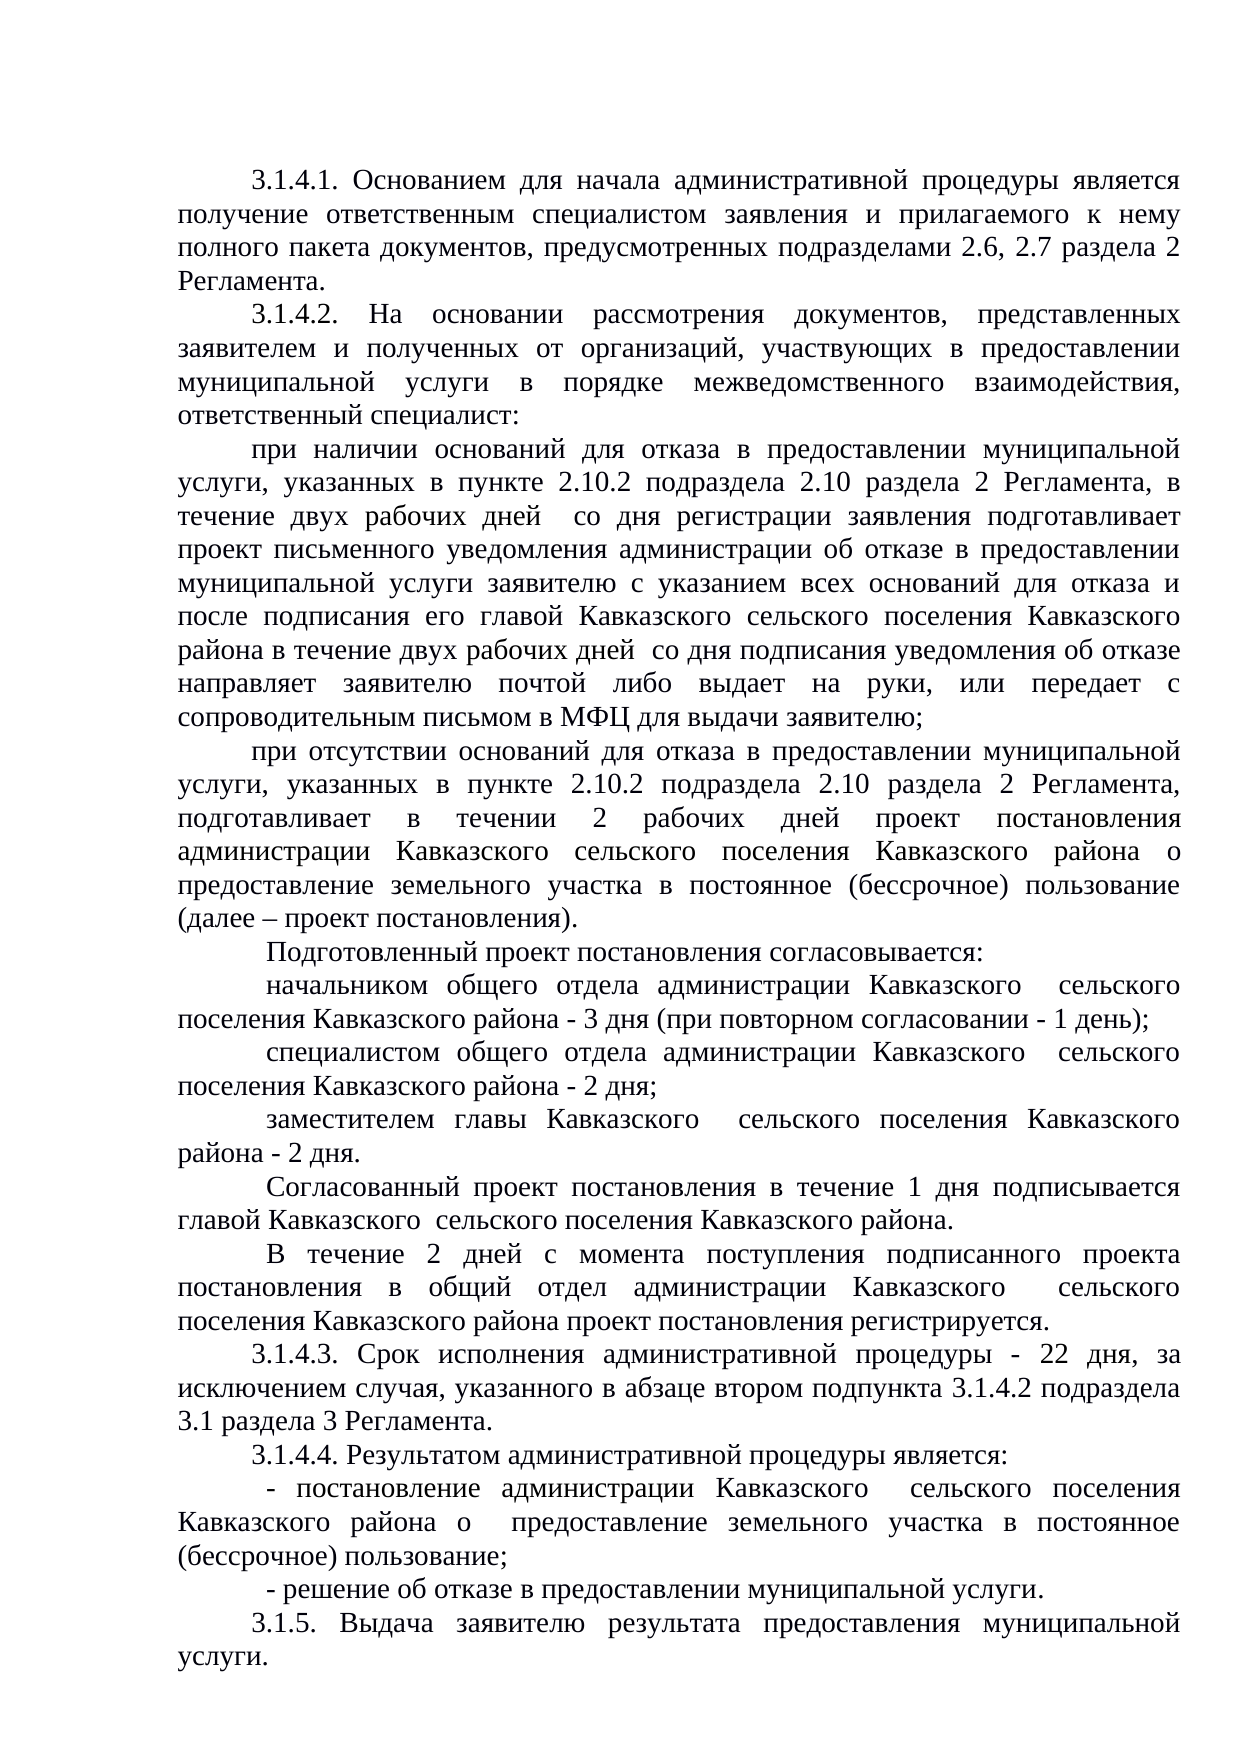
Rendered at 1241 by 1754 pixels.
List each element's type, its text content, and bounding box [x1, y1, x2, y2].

text 3.1.4.2. На основании рассмотрения документов, представленных заявителем и полученных от организаций, участвующих в предоставлении муниципальной услуги в порядке межведомственного взаимодействия, ответственный специалист: [177, 297, 1181, 431]
text 3.1.5. Выдача заявителю результата предоставления муниципальной услуги. [177, 1605, 1181, 1672]
text специалистом общего отдела администрации Кавказского сельского поселения Кавказского района - 2 дня; [177, 1034, 1181, 1102]
text - решение об отказе в предоставлении муниципальной услуги. [177, 1571, 1181, 1605]
text при отсутствии оснований для отказа в предоставлении муниципальной услуги, указанных в пункте 2.10.2 подраздела 2.10 раздела 2 Регламента, подготавливает в течении 2 рабочих дней проект постановления администрации Кавказского сельского поселения Кавказского района о предоставление земельного участка в постоянное (бессрочное) пользование (далее – проект постановления). [177, 733, 1181, 934]
text 3.1.4.4. Результатом административной процедуры является: [177, 1437, 1181, 1471]
text - постановление администрации Кавказского сельского поселения Кавказского района о предоставление земельного участка в постоянное (бессрочное) пользование; [177, 1471, 1181, 1571]
text 3.1.4.3. Срок исполнения административной процедуры - 22 дня, за исключением случая, указанного в абзаце втором подпункта 3.1.4.2 подраздела 3.1 раздела 3 Регламента. [177, 1336, 1181, 1437]
text начальником общего отдела администрации Кавказского сельского поселения Кавказского района - 3 дня (при повторном согласовании - 1 день); [177, 967, 1181, 1034]
text 3.1.4.1. Основанием для начала административной процедуры является получение ответственным специалистом заявления и прилагаемого к нему полного пакета документов, предусмотренных подразделами 2.6, 2.7 раздела 2 Регламента. [177, 162, 1181, 297]
text заместителем главы Кавказского сельского поселения Кавказского района - 2 дня. [177, 1102, 1181, 1169]
text Согласованный проект постановления в течение 1 дня подписывается главой Кавказского сельского поселения Кавказского района. [177, 1169, 1181, 1236]
text Подготовленный проект постановления согласовывается: [177, 934, 1181, 967]
text В течение 2 дней с момента поступления подписанного проекта постановления в общий отдел администрации Кавказского сельского поселения Кавказского района проект постановления регистрируется. [177, 1236, 1181, 1336]
text при наличии оснований для отказа в предоставлении муниципальной услуги, указанных в пункте 2.10.2 подраздела 2.10 раздела 2 Регламента, в течение двух рабочих дней со дня регистрации заявления подготавливает проект письменного уведомления администрации об отказе в предоставлении муниципальной услуги заявителю с указанием всех оснований для отказа и после подписания его главой Кавказского сельского поселения Кавказского района в течение двух рабочих дней со дня подписания уведомления об отказе направляет заявителю почтой либо выдает на руки, или передает с сопроводительным письмом в МФЦ для выдачи заявителю; [177, 431, 1181, 733]
